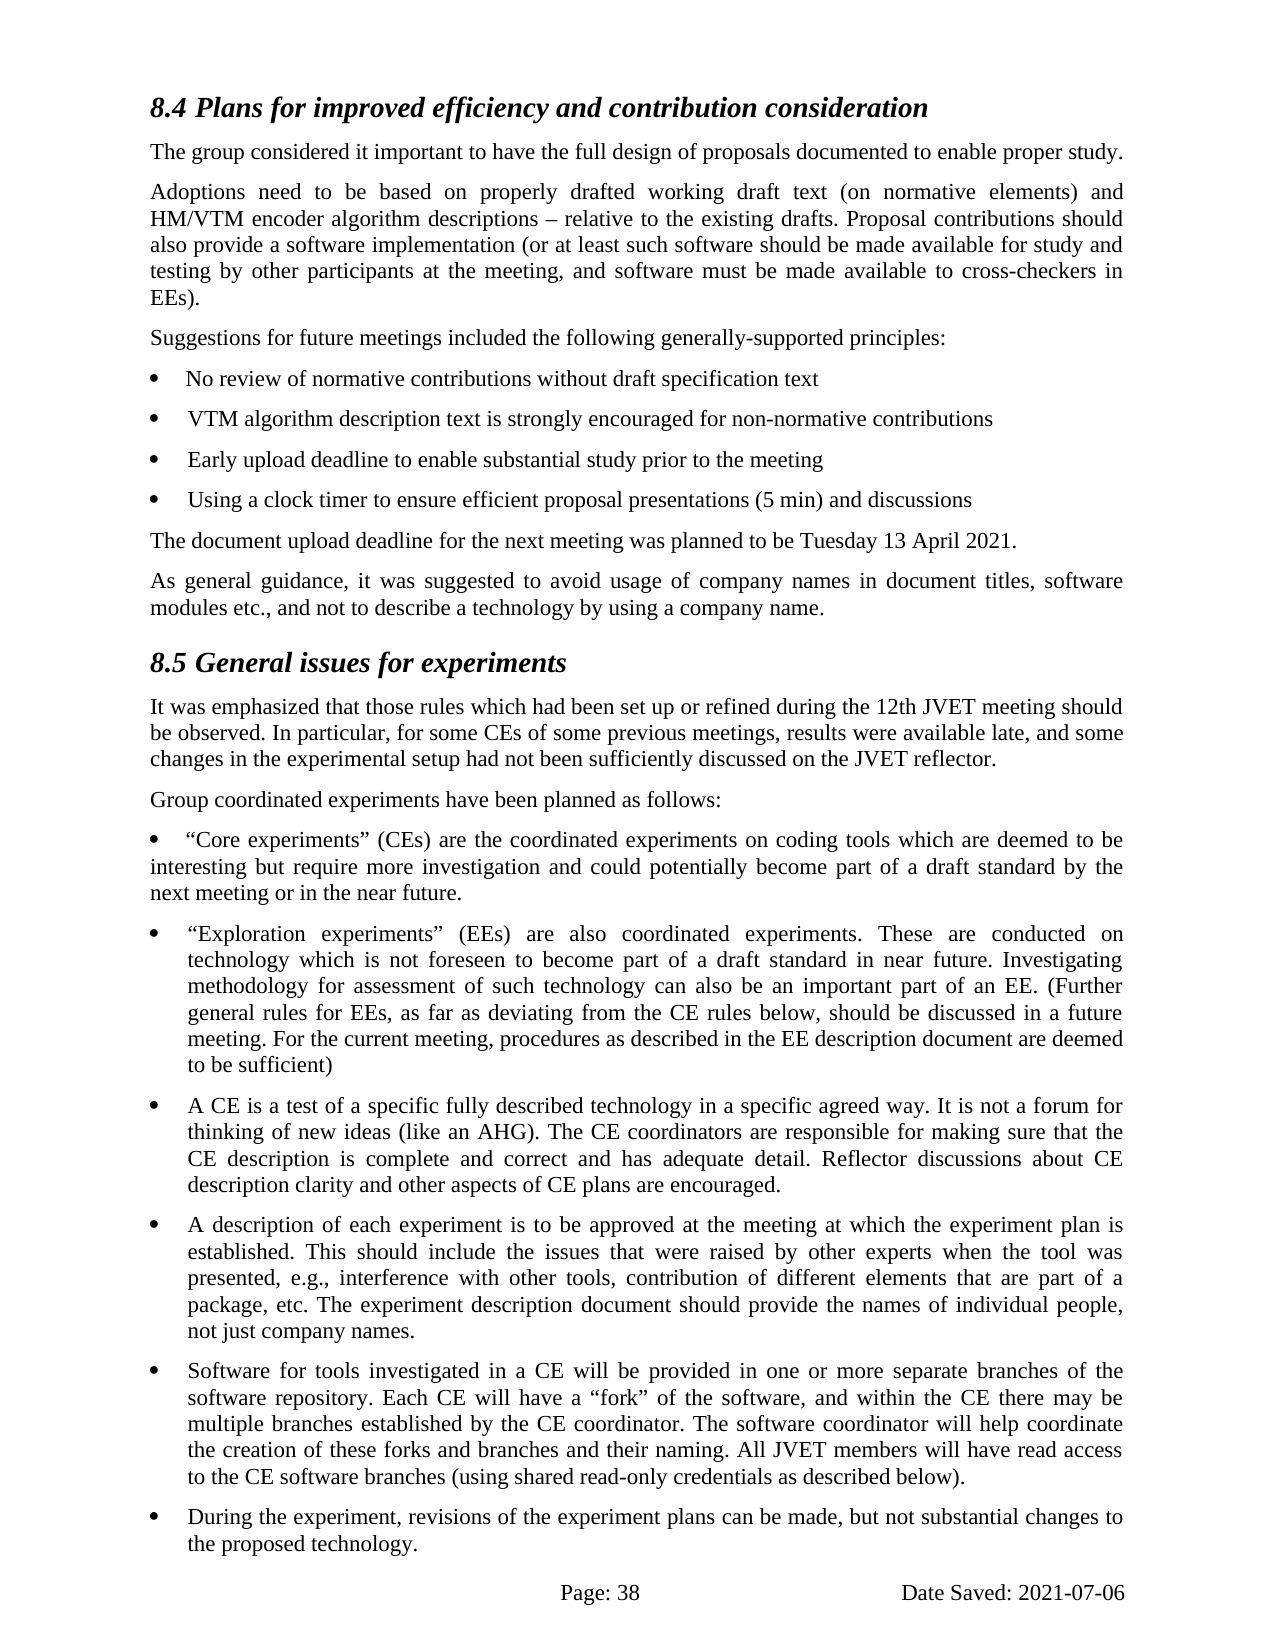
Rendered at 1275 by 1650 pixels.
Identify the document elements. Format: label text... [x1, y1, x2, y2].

list Early upload deadline to enable substantial study prior to the meeting [150, 446, 1125, 472]
list Using a clock timer to ensure efficient proposal presentations (5 min) and discussions [150, 486, 1125, 513]
text Group coordinated experiments have been planned as follows: [150, 786, 1125, 812]
list A description of each experiment is to be approved at the meeting at which the experiment plan is established. This should include the issues that were raised by other experts when the tool was presented, e.g., interference with other tools, contribution of different elements that are part of a package, etc. The experiment description document should provide the names of individual people, not just company names. [150, 1212, 1125, 1343]
list During the experiment, revisions of the experiment plans can be made, but not substantial changes to the proposed technology. [150, 1503, 1125, 1556]
list No review of normative contributions without draft specification text [150, 365, 1125, 391]
text Suggestions for future meetings included the following generally-supported principles: [150, 324, 1125, 351]
subtitle General issues for experiments [150, 645, 1125, 678]
text The group considered it important to have the full design of proposals documented to enable proper study. [150, 138, 1125, 164]
text As general guidance, it was suggested to avoid usage of company names in document titles, software modules etc., and not to describe a technology by using a company name. [150, 567, 1125, 620]
subtitle Plans for improved efficiency and contribution consideration [150, 90, 1125, 123]
list “Exploration experiments” (EEs) are also coordinated experiments. These are conducted on technology which is not foreseen to become part of a draft standard in near future. Investigating methodology for assessment of such technology can also be an important part of an EE. (Further general rules for EEs, as far as deviating from the CE rules below, should be discussed in a future meeting. For the current meeting, procedures as described in the EE description document are deemed to be sufficient) [150, 920, 1125, 1078]
list “Core experiments” (CEs) are the coordinated experiments on coding tools which are deemed to be interesting but require more investigation and could potentially become part of a draft standard by the next meeting or in the near future. [150, 826, 1125, 906]
list Software for tools investigated in a CE will be provided in one or more separate branches of the software repository. Each CE will have a “fork” of the software, and within the CE there may be multiple branches established by the CE coordinator. The software coordinator will help coordinate the creation of these forks and branches and their naming. All JVET members will have read access to the CE software branches (using shared read-only credentials as described below). [150, 1357, 1125, 1489]
text The document upload deadline for the next meeting was planned to be Tuesday 13 April 2021. [150, 527, 1125, 553]
text It was emphasized that those rules which had been set up or refined during the 12th JVET meeting should be observed. In particular, for some CEs of some previous meetings, results were available late, and some changes in the experimental setup had not been sufficiently discussed on the JVET reflector. [150, 693, 1125, 772]
text Adoptions need to be based on properly drafted working draft text (on normative elements) and HM/VTM encoder algorithm descriptions – relative to the existing drafts. Proposal contributions should also provide a software implementation (or at least such software should be made available for study and testing by other participants at the meeting, and software must be made available to cross-checkers in EEs). [150, 178, 1125, 310]
list A CE is a test of a specific fully described technology in a specific agreed way. It is not a forum for thinking of new ideas (like an AHG). The CE coordinators are responsible for making sure that the CE description is complete and correct and has adequate detail. Reflector discussions about CE description clarity and other aspects of CE plans are encouraged. [150, 1092, 1125, 1197]
list VTM algorithm description text is strongly encouraged for non-normative contributions [150, 405, 1125, 432]
